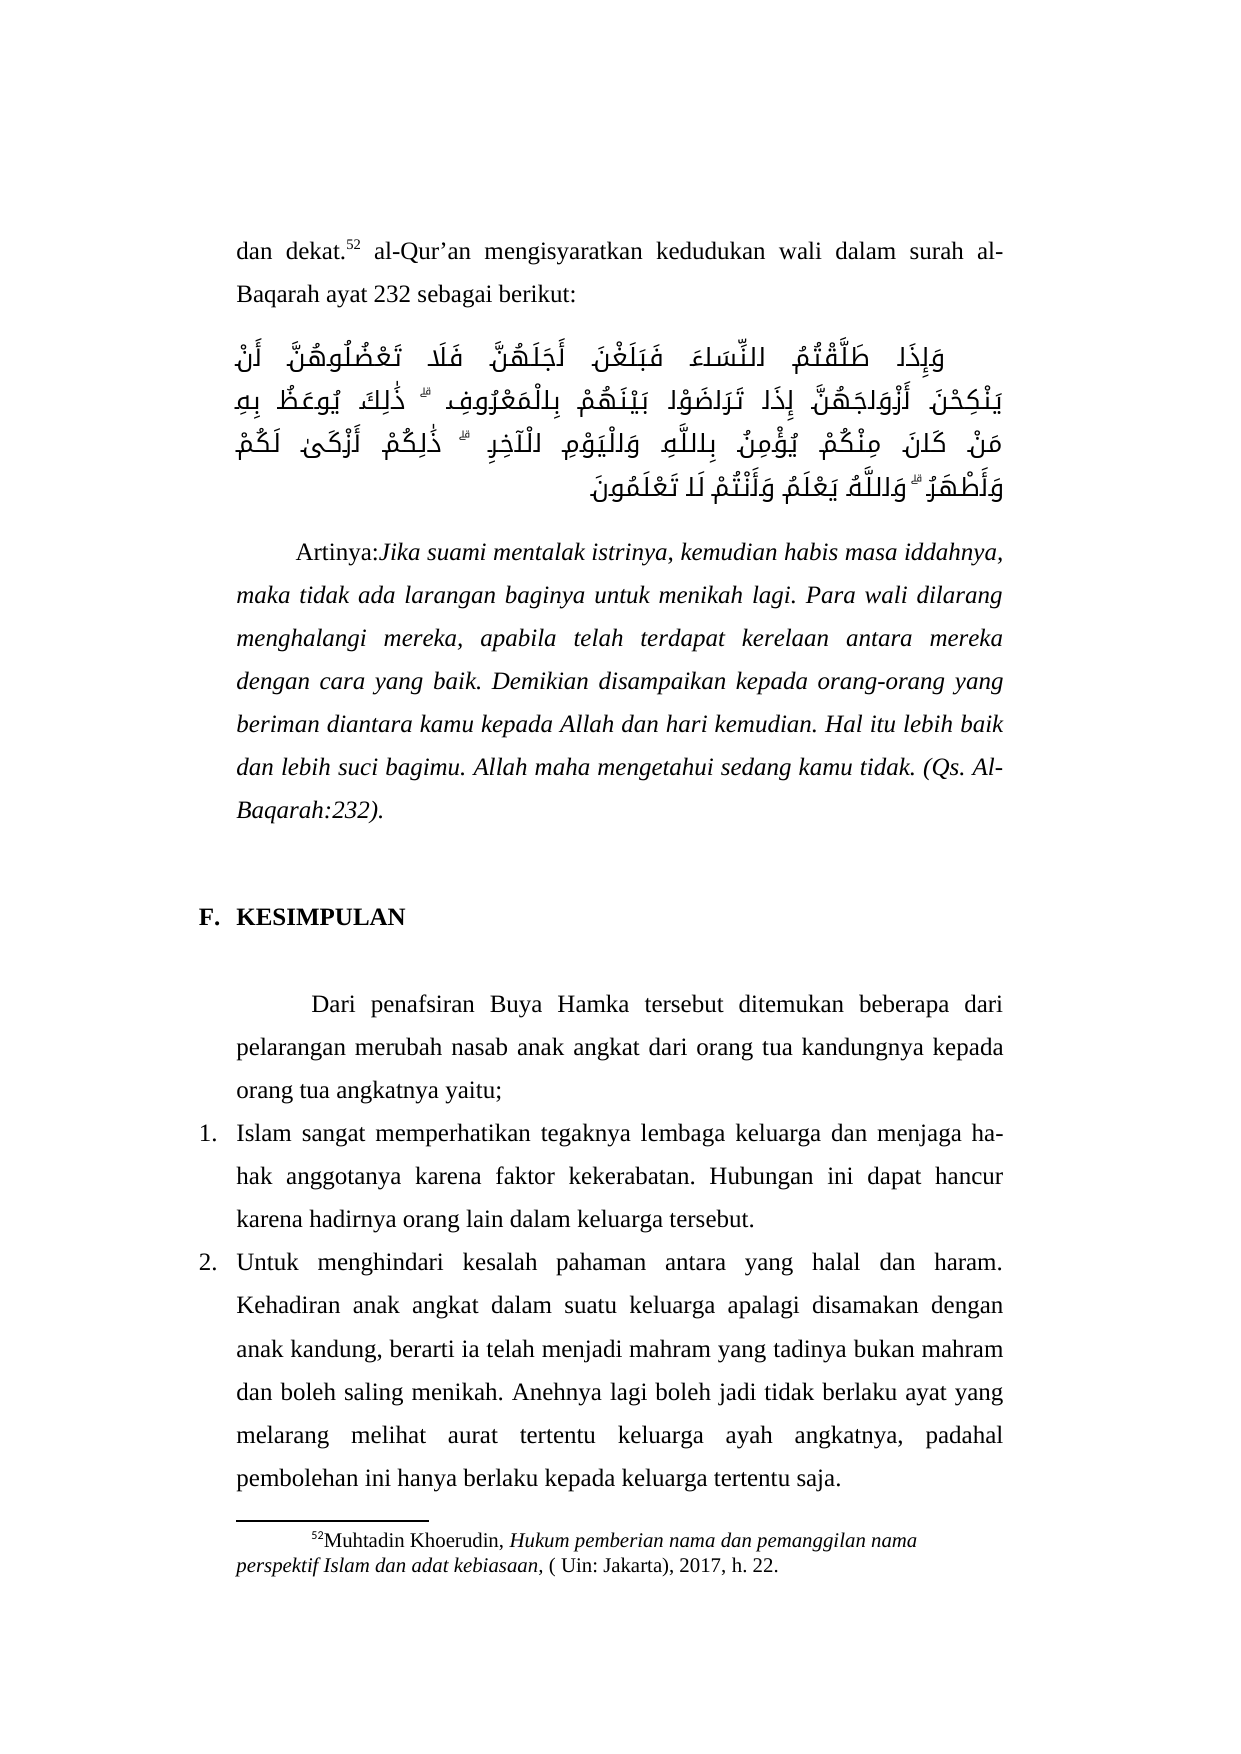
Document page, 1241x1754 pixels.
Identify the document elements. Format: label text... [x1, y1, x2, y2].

text وَإِذَا طَلَّقْتُمُ النِّسَاءَ فَبَلَغْنَ أَجَلَهُنَّ فَلَا تَعْضُلُوهُنَّ أَنْ يَنْكِحْنَ أَزْوَاجَهُنَّ إِذَا تَرَاضَوْا بَيْنَهُمْ بِالْمَعْرُوفِ ۗ ذَٰلِكَ يُوعَظُ بِهِ مَنْ كَانَ مِنْكُمْ يُؤْمِنُ بِاللَّهِ وَالْيَوْمِ الْآخِرِ ۗ ذَٰلِكُمْ أَزْكَىٰ لَكُمْ وَأَطْهَرُ ۗ وَاللَّهُ يَعْلَمُ وَأَنْتُمْ لَا تَعْلَمُونَ [236, 343, 1004, 501]
list Dari penafsiran Buya Hamka tersebut ditemukan beberapa dari pelarangan merubah nasab anak angkat dari orang tua kandungnya kepada orang tua angkatnya yaitu; [236, 989, 1004, 1032]
list Untuk menghindari kesalah pahaman antara yang halal dan haram. Kehadiran anak angkat dalam suatu keluarga apalagi disamakan dengan anak kandung, berarti ia telah menjadi mahram yang tadinya bukan mahram dan boleh saling menikah. Anehnya lagi boleh jadi tidak berlaku ayat yang melarang melihat aurat tertentu keluarga ayah angkatnya, padahal pembolehan ini hanya berlaku kepada keluarga tertentu saja. [199, 1247, 1004, 1492]
text Artinya:Jika suami mentalak istrinya, kemudian habis masa iddahnya, maka tidak ada larangan baginya untuk menikah lagi. Para wali dilarang menghalangi mereka, apabila telah terdapat kerelaan antara mereka dengan cara yang baik. Demikian disampaikan kepada orang-orang yang beriman diantara kamu kepada Allah dan hari kemudian. Hal itu lebih baik dan lebih suci bagimu. Allah maha mengetahui sedang kamu tidak. (Qs. Al-Baqarah:232). [236, 537, 1004, 824]
list Islam sangat memperhatikan tegaknya lembaga keluarga dan menjaga ha-hak anggotanya karena faktor kekerabatan. Hubungan ini dapat hancur karena hadirnya orang lain dalam keluarga tersebut. [199, 1118, 1004, 1233]
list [236, 236, 1004, 308]
list KESIMPULAN [199, 902, 1004, 931]
list Dari penafsiran Buya Hamka tersebut ditemukan beberapa dari pelarangan merubah nasab anak angkat dari orang tua kandungnya kepada orang tua angkatnya yaitu; [236, 1061, 1004, 1104]
